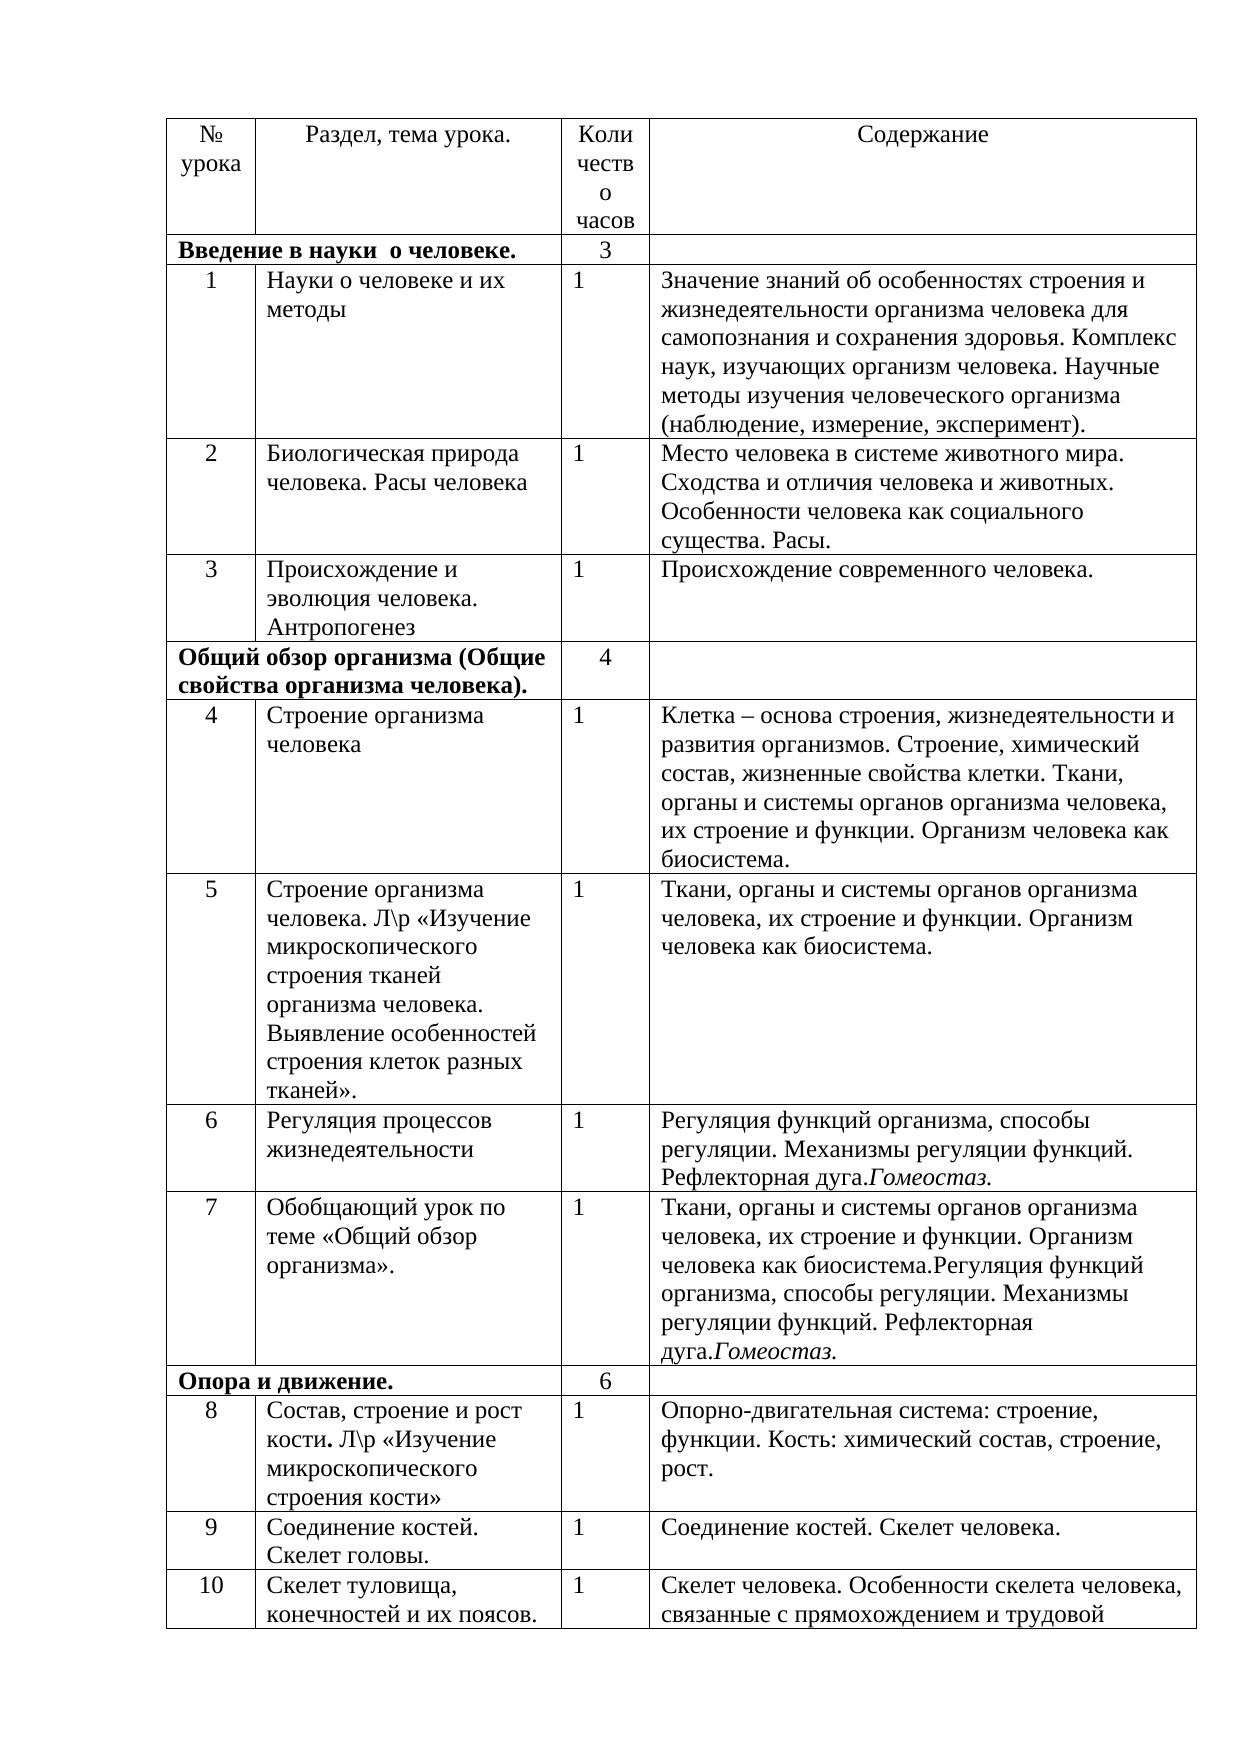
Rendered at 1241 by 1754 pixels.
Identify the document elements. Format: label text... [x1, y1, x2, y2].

table_header Раздел, тема урока. [256, 119, 561, 234]
table_cell Состав, строение и рост кости. Л\р «Изучение микроскопического строения кости» [256, 1396, 561, 1511]
table_cell 1 [562, 265, 649, 437]
table_cell 8 [167, 1396, 255, 1511]
table_cell Ткани, органы и системы органов организма человека, их строение и функции. Организм человека как биосистема. [650, 874, 1196, 1104]
table_cell 4 [562, 642, 649, 699]
table_cell 1 [562, 1396, 649, 1511]
table_cell 1 [562, 1105, 649, 1191]
table_cell Обобщающий урок по теме «Общий обзор организма». [256, 1192, 561, 1365]
table_cell Строение организма человека [256, 700, 561, 873]
table_header Содержание [650, 119, 1196, 234]
table_cell 1 [167, 265, 255, 437]
table_cell 1 [562, 1192, 649, 1365]
table_cell 9 [167, 1512, 255, 1569]
table_cell 1 [562, 439, 649, 553]
table_cell Опорно-двигательная система: строение, функции. Кость: химический состав, строение, рост. [650, 1396, 1196, 1511]
table_cell [650, 235, 1196, 264]
table_cell Регуляция функций организма, способы регуляции. Механизмы регуляции функций. Рефлекторная дуга.Гомеостаз. [650, 1105, 1196, 1191]
table_cell 1 [562, 1570, 649, 1628]
table_cell Клетка – основа строения, жизнедеятельности и развития организмов. Строение, химический состав, жизненные свойства клетки. Ткани, органы и системы органов организма человека, их строение и функции. Организм человека как биосистема. [650, 700, 1196, 873]
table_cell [650, 1570, 1196, 1628]
table_cell Происхождение и эволюция человека. Антропогенез [256, 555, 561, 641]
table_cell Ткани, органы и системы органов организма человека, их строение и функции. Организм человека как биосистема.Регуляция функций организма, способы регуляции. Механизмы регуляции функций. Рефлекторная дуга.Гомеостаз. [650, 1192, 1196, 1365]
table_cell Введение в науки о человеке. [167, 235, 561, 264]
table_cell 3 [562, 235, 649, 264]
table_cell 1 [562, 874, 649, 1104]
table_cell 1 [562, 700, 649, 873]
table_cell Строение организма человека. Л\р «Изучение микроскопического строения тканей организма человека. Выявление особенностей строения клеток разных тканей». [256, 874, 561, 1104]
table_cell 10 [167, 1570, 255, 1628]
table_cell Соединение костей. Скелет головы. [256, 1512, 561, 1569]
table_cell 1 [562, 555, 649, 641]
table_cell 2 [167, 439, 255, 553]
table_cell [650, 642, 1196, 699]
table_cell 6 [562, 1366, 649, 1394]
table_header Количество часов [562, 119, 649, 234]
table_cell Общий обзор организма (Общие свойства организма человека). [167, 642, 561, 699]
table_cell Соединение костей. Скелет человека. [650, 1512, 1196, 1569]
table_cell 4 [167, 700, 255, 873]
table_cell 3 [167, 555, 255, 641]
table_cell Происхождение современного человека. [650, 555, 1196, 641]
table_header № урока [167, 119, 255, 234]
table_cell 1 [562, 1512, 649, 1569]
table_cell Значение знаний об особенностях строения и жизнедеятельности организма человека для самопознания и сохранения здоровья. Комплекс наук, изучающих организм человека. Научные методы изучения человеческого организма (наблюдение, измерение, эксперимент). [650, 265, 1196, 437]
table_cell 5 [167, 874, 255, 1104]
table_cell Опора и движение. [167, 1366, 561, 1394]
table_cell Регуляция процессов жизнедеятельности [256, 1105, 561, 1191]
table_cell Науки о человеке и их методы [256, 265, 561, 437]
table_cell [256, 1570, 561, 1628]
table_cell Место человека в системе животного мира. Сходства и отличия человека и животных. Особенности человека как социального существа. Расы. [650, 439, 1196, 553]
table_cell 7 [167, 1192, 255, 1365]
table_cell Биологическая природа человека. Расы человека [256, 439, 561, 553]
table_cell 6 [167, 1105, 255, 1191]
table_cell [650, 1366, 1196, 1394]
